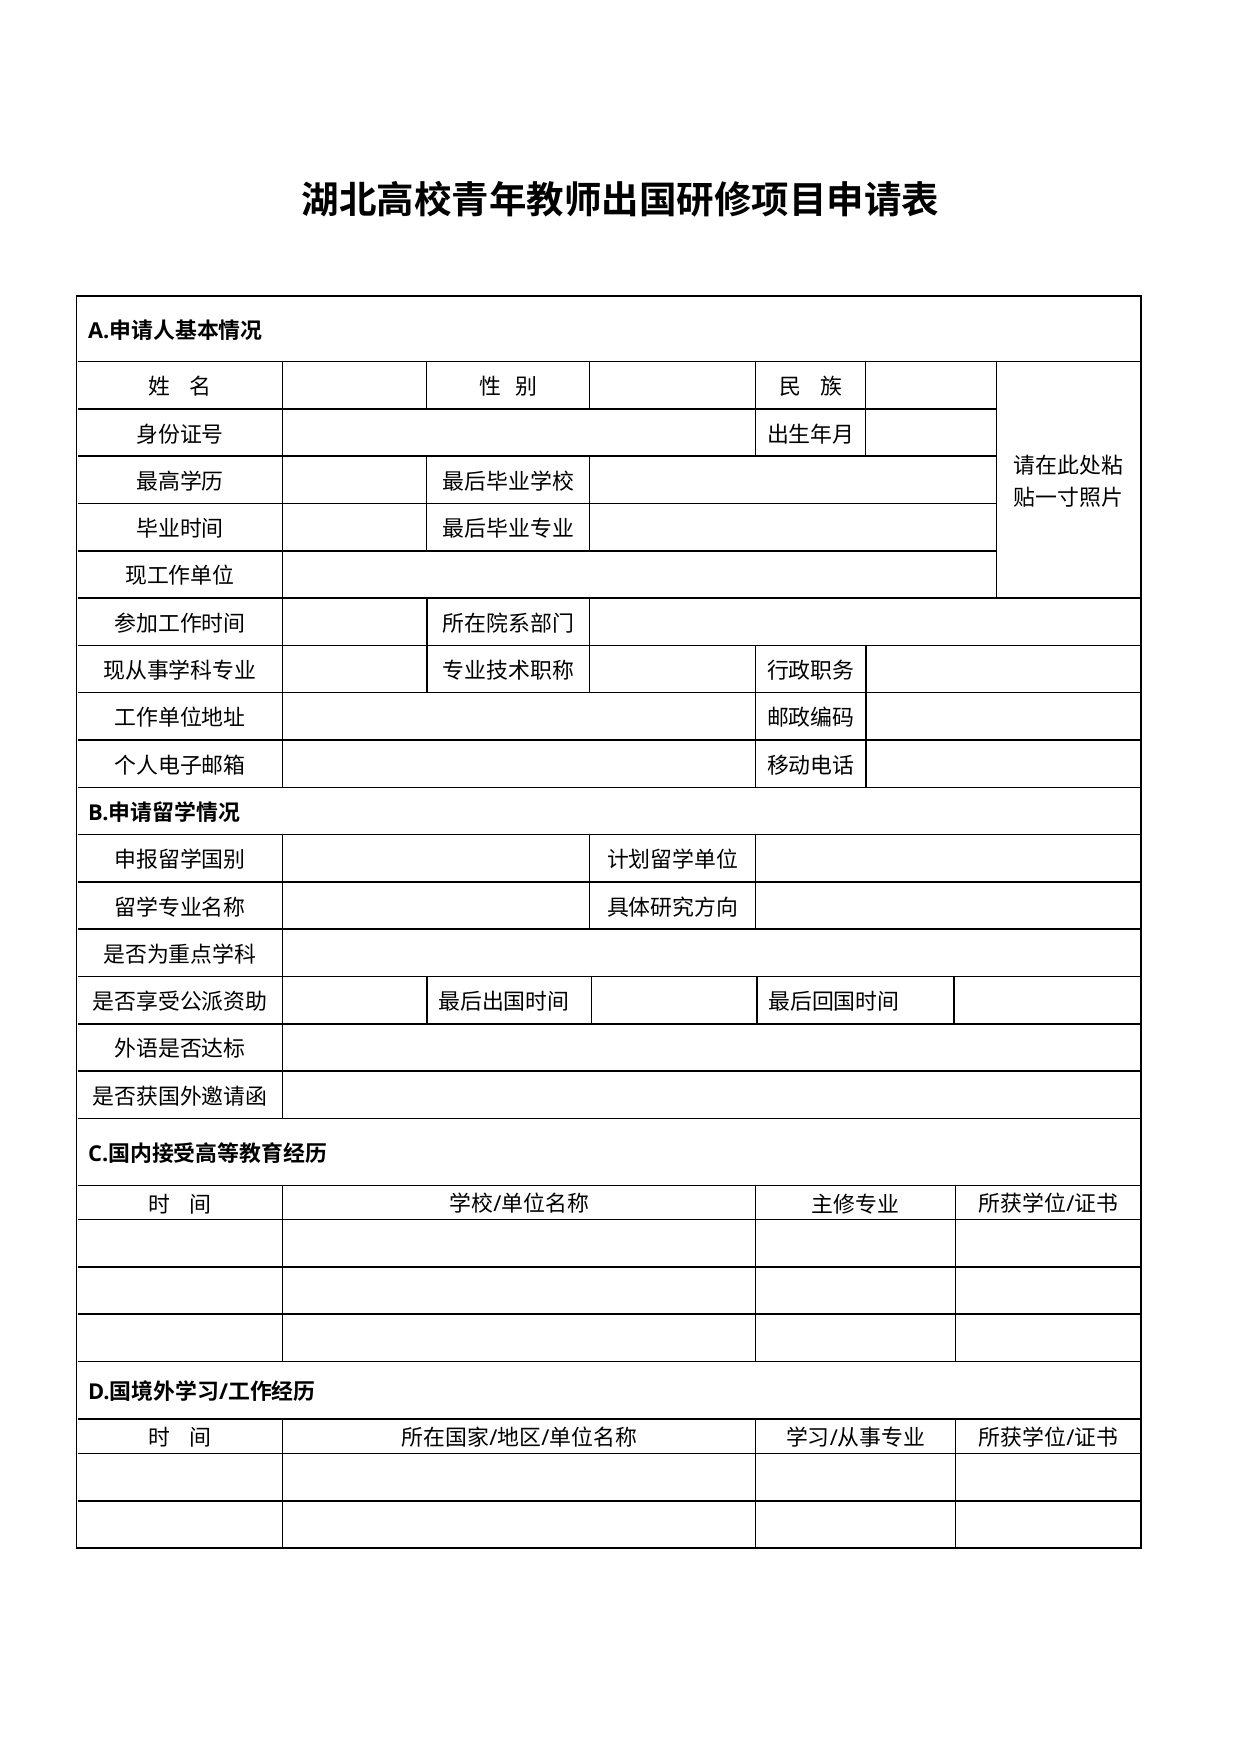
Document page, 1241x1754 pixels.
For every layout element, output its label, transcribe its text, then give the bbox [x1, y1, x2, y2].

table_cell 学校/单位名称 [283, 1186, 755, 1219]
table_cell 民 族 [756, 362, 865, 408]
table_cell 所在国家/地区/单位名称 [283, 1420, 755, 1453]
table_cell 申报留学国别 [77, 835, 282, 881]
table_cell 最高学历 [77, 456, 282, 503]
table_cell [283, 1025, 1140, 1070]
table_cell [756, 883, 1140, 928]
table_cell 邮政编码 [756, 693, 865, 739]
table_cell [590, 457, 996, 503]
table_cell [956, 1502, 1140, 1547]
table_cell 所获学位/证书 [956, 1420, 1140, 1453]
table_cell [77, 1501, 282, 1547]
table_cell [756, 1220, 955, 1266]
table_cell 姓 名 [77, 362, 282, 408]
table_cell 所获学位/证书 [956, 1186, 1140, 1219]
table_cell 最后毕业专业 [427, 504, 589, 550]
table_cell [283, 1502, 755, 1547]
table_cell [956, 1268, 1140, 1313]
table_cell [756, 1454, 955, 1500]
table_cell [283, 1268, 755, 1313]
table_cell [283, 930, 1140, 976]
table_header A.申请人基本情况 [77, 297, 1140, 361]
table_cell 工作单位地址 [77, 693, 282, 739]
table_cell [955, 977, 1140, 1023]
table_cell [283, 362, 426, 408]
table_cell [283, 1220, 755, 1266]
table_cell [283, 693, 755, 739]
table_cell [756, 1502, 955, 1547]
table_cell [867, 741, 1140, 786]
table_cell [756, 835, 1140, 881]
table_cell [592, 977, 756, 1023]
table_cell [283, 599, 426, 644]
table_cell [590, 646, 755, 692]
table_cell [77, 1220, 282, 1266]
table_cell [590, 599, 1140, 644]
table_cell [956, 1220, 1140, 1266]
table_cell [283, 883, 589, 928]
table_cell [283, 835, 589, 881]
table_cell [283, 1454, 755, 1500]
table_cell 参加工作时间 [77, 598, 282, 644]
table_cell [283, 1072, 1140, 1117]
table_cell [866, 410, 996, 455]
table_cell [283, 457, 426, 503]
table_cell B.申请留学情况 [77, 788, 1140, 834]
table_cell 时 间 [77, 1186, 282, 1219]
table_cell 具体研究方向 [590, 883, 755, 928]
table_cell 主修专业 [756, 1186, 955, 1219]
table_cell 专业技术职称 [428, 646, 589, 692]
table_cell 请在此处粘 贴一寸照片 [997, 362, 1140, 597]
table_cell [283, 1315, 755, 1361]
table_cell 外语是否达标 [77, 1024, 282, 1070]
table_cell [77, 1454, 282, 1500]
table_cell [756, 1268, 955, 1313]
table_cell [283, 552, 996, 597]
table_cell [283, 977, 426, 1023]
table_cell [77, 1314, 282, 1361]
table_cell [956, 1454, 1140, 1500]
table_cell 最后毕业学校 [427, 457, 589, 503]
table_cell 是否享受公派资助 [77, 977, 282, 1023]
table_cell 所在院系部门 [428, 599, 589, 644]
table_cell 是否获国外邀请函 [77, 1071, 282, 1117]
table_cell 移动电话 [756, 741, 865, 786]
table_cell [866, 362, 996, 408]
table_cell [590, 504, 996, 550]
table_cell [867, 646, 1140, 692]
table_cell [867, 693, 1140, 739]
table_cell [956, 1315, 1140, 1361]
table_cell [283, 410, 755, 455]
table_cell 留学专业名称 [77, 882, 282, 928]
table_cell 现从事学科专业 [77, 646, 282, 692]
table_cell 出生年月 [756, 410, 865, 455]
table_cell [756, 1315, 955, 1361]
table_cell 身份证号 [77, 409, 282, 455]
table_cell 行政职务 [756, 646, 865, 692]
table_cell 是否为重点学科 [77, 929, 282, 976]
table_cell [77, 1267, 282, 1313]
table_cell 毕业时间 [77, 504, 282, 550]
table_cell 性 别 [427, 362, 589, 408]
table_cell [283, 646, 426, 692]
table_cell 最后出国时间 [428, 977, 591, 1023]
table_cell D.国境外学习/工作经历 [77, 1362, 1140, 1418]
table_cell 时 间 [77, 1419, 282, 1453]
table_cell [283, 504, 426, 550]
table_cell 个人电子邮箱 [77, 740, 282, 786]
text 湖北高校青年教师出国研修项目申请表 [165, 165, 1075, 230]
table_cell 现工作单位 [77, 551, 282, 597]
table_cell [590, 362, 755, 408]
table_cell 最后回国时间 [758, 977, 953, 1023]
table_cell 学习/从事专业 [756, 1420, 955, 1453]
table_cell C.国内接受高等教育经历 [77, 1119, 1140, 1184]
table_cell [283, 741, 755, 786]
table_cell 计划留学单位 [590, 835, 755, 881]
